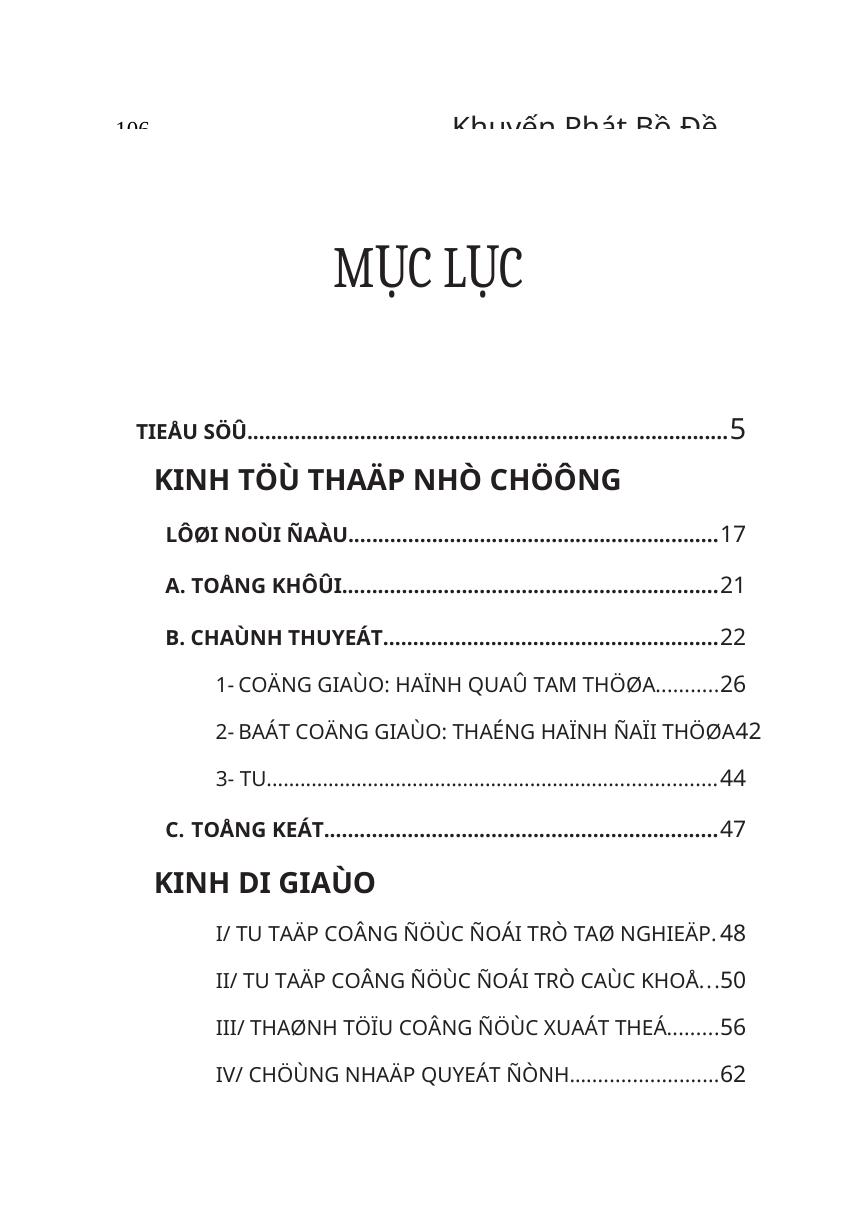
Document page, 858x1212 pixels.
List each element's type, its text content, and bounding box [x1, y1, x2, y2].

text MỤC LỤC [102, 235, 756, 302]
